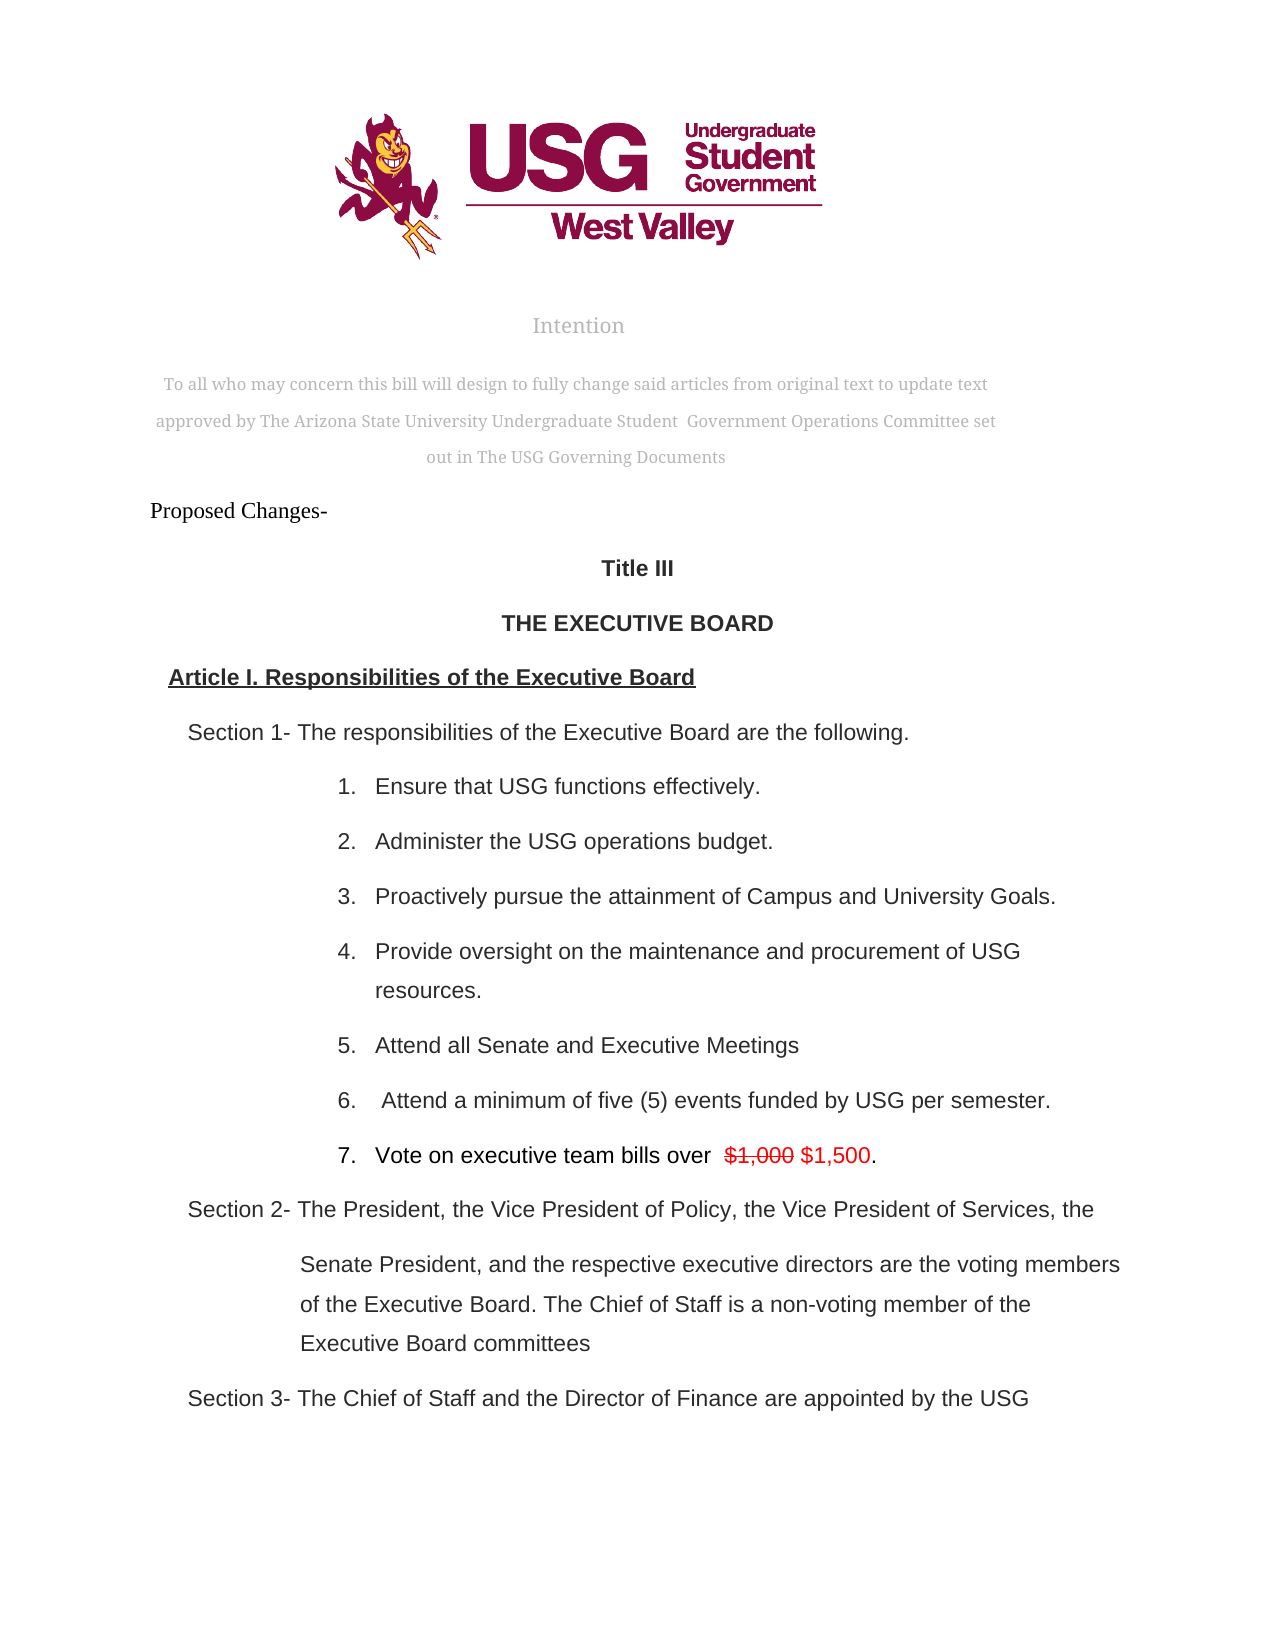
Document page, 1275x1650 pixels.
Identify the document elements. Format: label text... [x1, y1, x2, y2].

subtitle Article I. Responsibilities of the Executive Board [168, 664, 1125, 690]
list Proactively pursue the attainment of Campus and University Goals. [337, 883, 1125, 909]
text Senate President, and the respective executive directors are the voting members of the Executive Board. The Chief of Staff is a non-voting member of the Executive Board committees [300, 1251, 1125, 1356]
list Attend a minimum of five (5) events funded by USG per semester. [337, 1087, 1125, 1113]
title THE EXECUTIVE BOARD [150, 610, 1125, 636]
list Ensure that USG functions effectively. [337, 773, 1125, 800]
list Administer the USG operations budget. [337, 828, 1125, 854]
text Intention [150, 312, 1002, 340]
text Section 2- The President, the Vice President of Policy, the Vice President of Services, the [187, 1196, 1125, 1223]
text Section 3- The Chief of Staff and the Director of Finance are appointed by the USG [187, 1385, 1125, 1411]
list Vote on executive team bills over $1,000 $1,500. [337, 1142, 1125, 1168]
list Provide oversight on the maintenance and procurement of USG resources. [337, 938, 1125, 1003]
title Title III [150, 555, 1125, 581]
text Section 1- The responsibilities of the Executive Board are the following. [187, 718, 1125, 745]
text To all who may concern this bill will design to fully change said articles from original text to update text approved by The Arizona State University Undergraduate Student Government Operations Committee set out in The USG Governing Documents [150, 373, 1002, 468]
text Proposed Changes- [150, 498, 1002, 524]
list Attend all Senate and Executive Meetings [337, 1032, 1125, 1058]
picture [315, 91, 837, 280]
